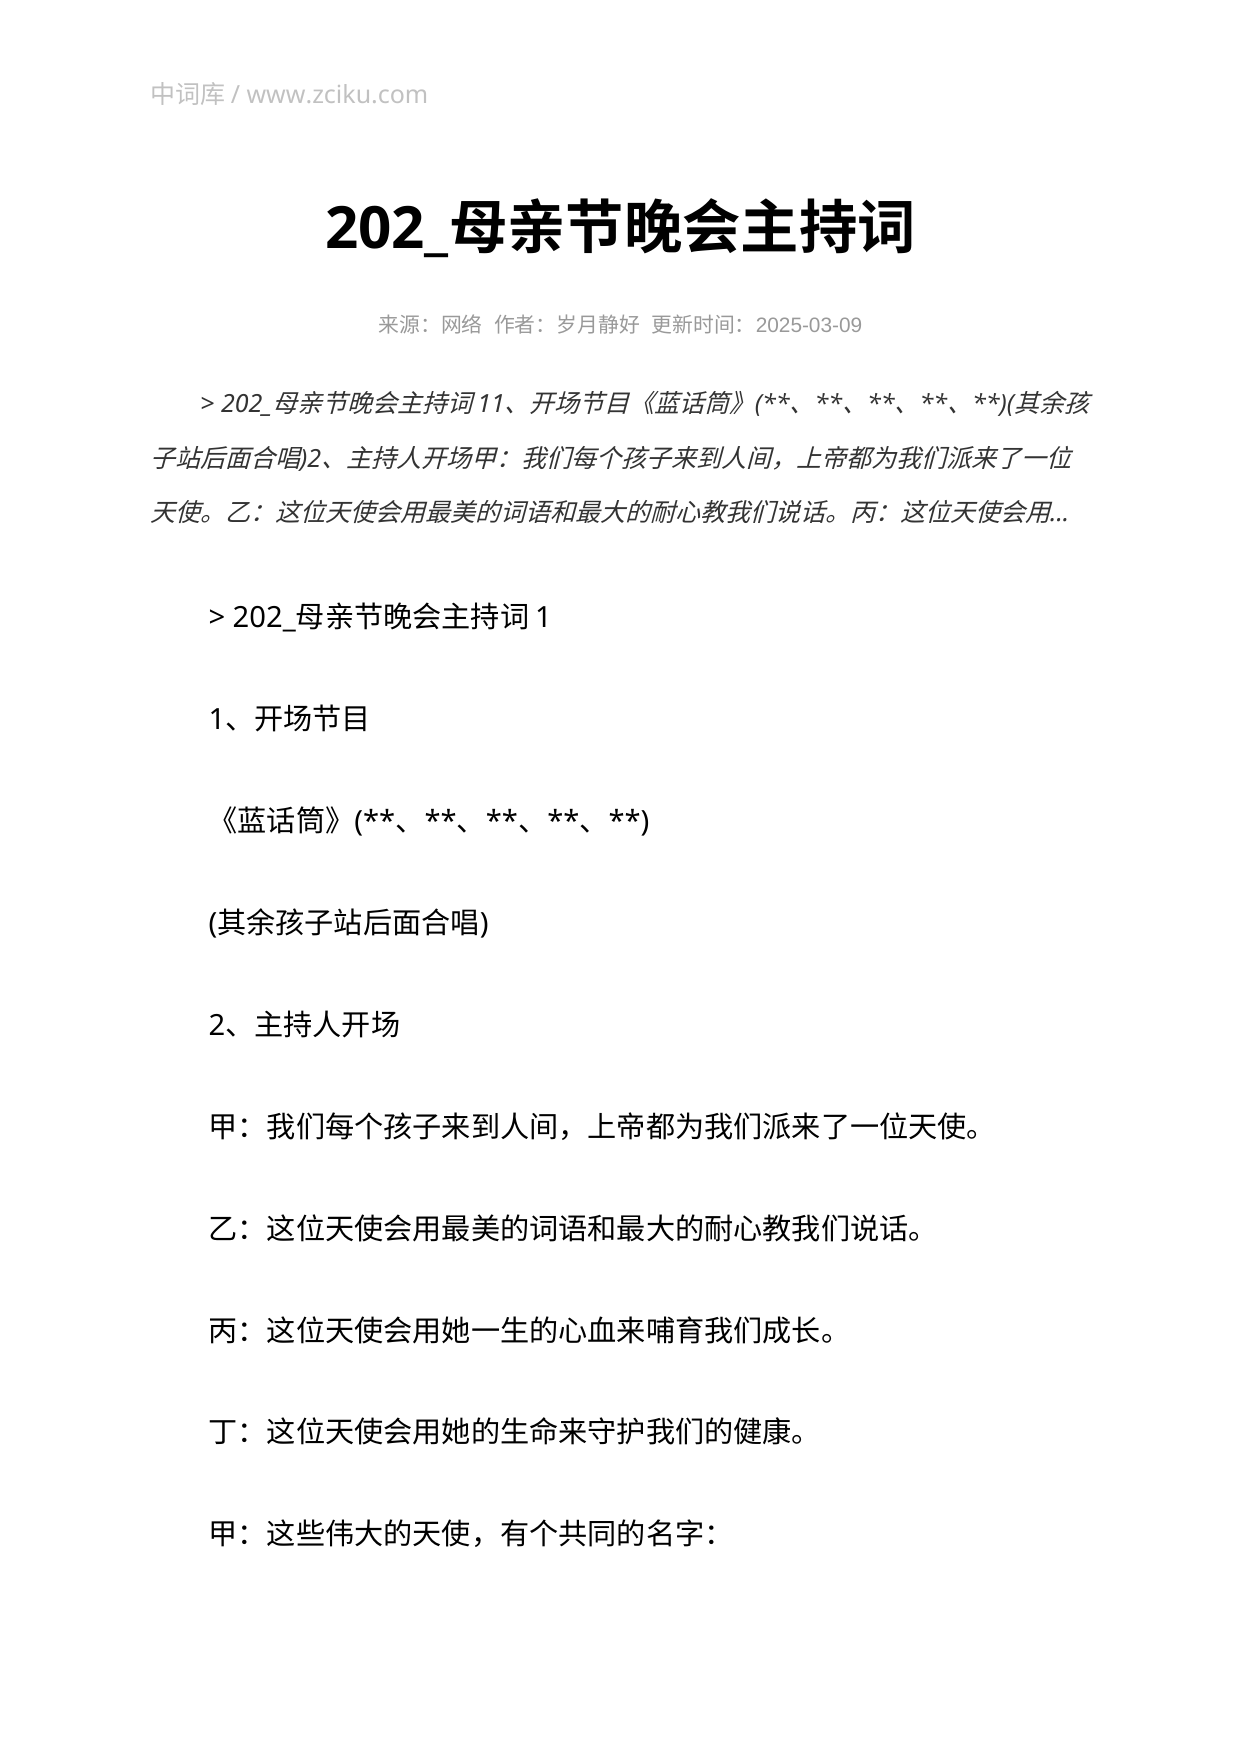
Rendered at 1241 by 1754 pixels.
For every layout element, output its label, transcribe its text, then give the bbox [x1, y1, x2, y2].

text 乙：这位天使会用最美的词语和最大的耐心教我们说话。 [150, 1205, 1090, 1248]
subtitle 202_母亲节晚会主持词 [150, 181, 1090, 266]
text 甲：我们每个孩子来到人间，上帝都为我们派来了一位天使。 [150, 1104, 1090, 1146]
text 《蓝话筒》(**、**、**、**、**) [150, 798, 1090, 840]
text (其余孩子站后面合唱) [150, 900, 1090, 942]
text 1、开场节目 [150, 696, 1090, 738]
text 来源：网络 作者：岁月静好 更新时间：2025-03-09 [150, 313, 1090, 337]
text 丁：这位天使会用她的生命来守护我们的健康。 [150, 1409, 1090, 1451]
text > 202_母亲节晚会主持词1 [150, 594, 1090, 636]
text 甲：这些伟大的天使，有个共同的名字： [150, 1511, 1090, 1553]
text 2、主持人开场 [150, 1002, 1090, 1044]
text 丙：这位天使会用她一生的心血来哺育我们成长。 [150, 1307, 1090, 1349]
text > 202_母亲节晚会主持词11、开场节目《蓝话筒》(**、**、**、**、**)(其余孩子站后面合唱)2、主持人开场甲：我们每个孩子来到人间，上帝都为我们派来了一位天使。乙：这位天使会用最美的词语和最大的耐心教我们说话。丙：这位天使会用... [150, 384, 1090, 529]
